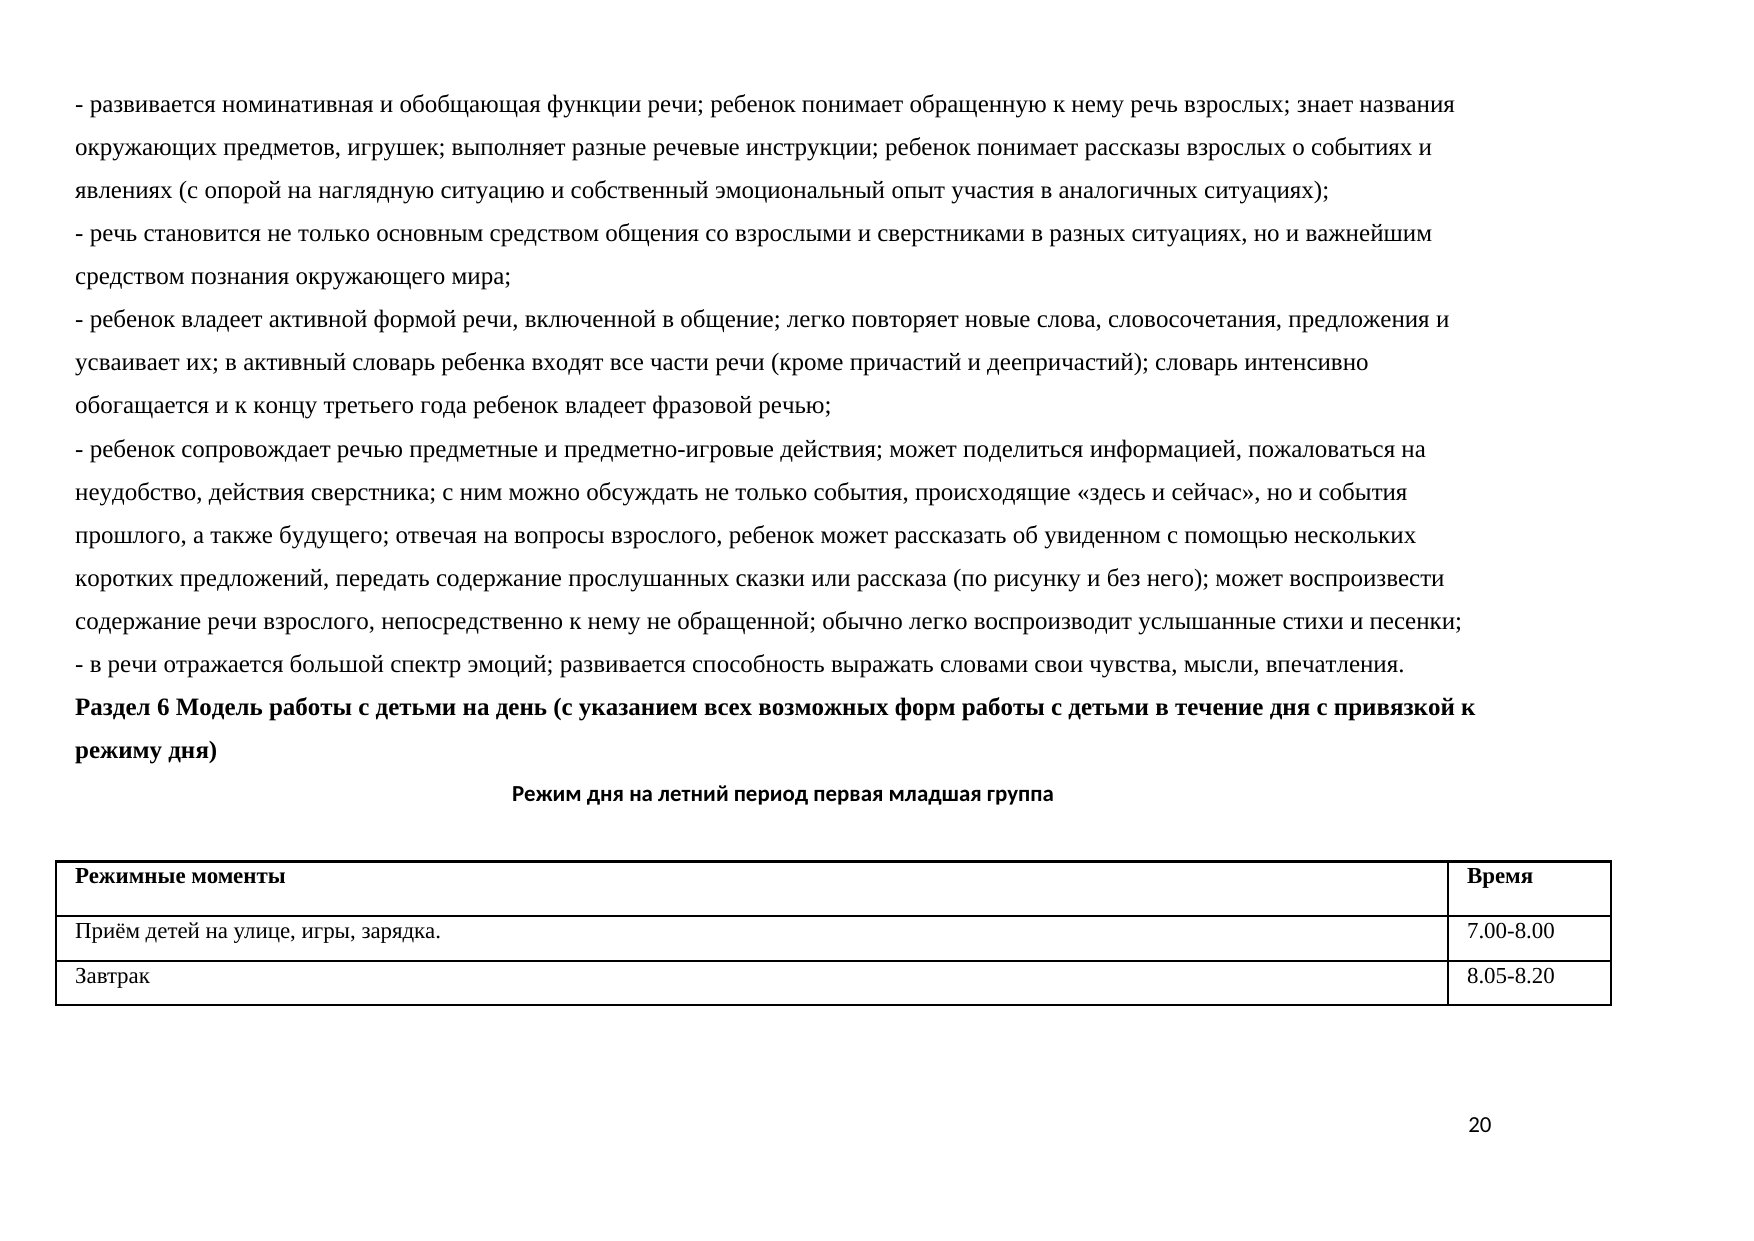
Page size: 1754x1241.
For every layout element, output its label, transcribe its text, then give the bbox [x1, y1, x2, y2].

text - речь становится не только основным средством общения со взрослыми и сверстниками в разных ситуациях, но и важнейшим средством познания окружающего мира; [75, 218, 1491, 290]
text - ребенок владеет активной формой речи, включенной в общение; легко повторяет новые слова, словосочетания, предложения и усваивает их; в активный словарь ребенка входят все части речи (кроме причастий и деепричастий); словарь интенсивно обогащается и к концу третьего года ребенок владеет фразовой речью; [75, 304, 1491, 419]
text - ребенок сопровождает речью предметные и предметно-игровые действия; может поделиться информацией, пожаловаться на неудобство, действия сверстника; с ним можно обсуждать не только события, происходящие «здесь и сейчас», но и события прошлого, а также будущего; отвечая на вопросы взрослого, ребенок может рассказать об увиденном с помощью нескольких коротких предложений, передать содержание прослушанных сказки или рассказа (по рисунку и без него); может воспроизвести содержание речи взрослого, непосредственно к нему не обращенной; обычно легко воспроизводит услышанные стихи и песенки; [75, 434, 1491, 635]
table_cell 8.05-8.20 [1449, 962, 1610, 1004]
table_header Время [1449, 863, 1610, 915]
text - в речи отражается большой спектр эмоций; развивается способность выражать словами свои чувства, мысли, впечатления. [75, 649, 1491, 678]
table_header Режимные моменты [57, 863, 1447, 915]
table_cell 7.00-8.00 [1449, 917, 1610, 960]
text - развивается номинативная и обобщающая функции речи; ребенок понимает обращенную к нему речь взрослых; знает названия окружающих предметов, игрушек; выполняет разные речевые инструкции; ребенок понимает рассказы взрослых о событиях и явлениях (с опорой на наглядную ситуацию и собственный эмоциональный опыт участия в аналогичных ситуациях); [75, 89, 1491, 204]
table_cell Завтрак [57, 962, 1447, 1004]
text Раздел 6 Модель работы с детьми на день (с указанием всех возможных форм работы с детьми в течение дня с привязкой к режиму дня) [75, 692, 1491, 764]
table_cell Приём детей на улице, игры, зарядка. [57, 917, 1447, 960]
text Режим дня на летний период первая младшая группа [75, 779, 1491, 807]
